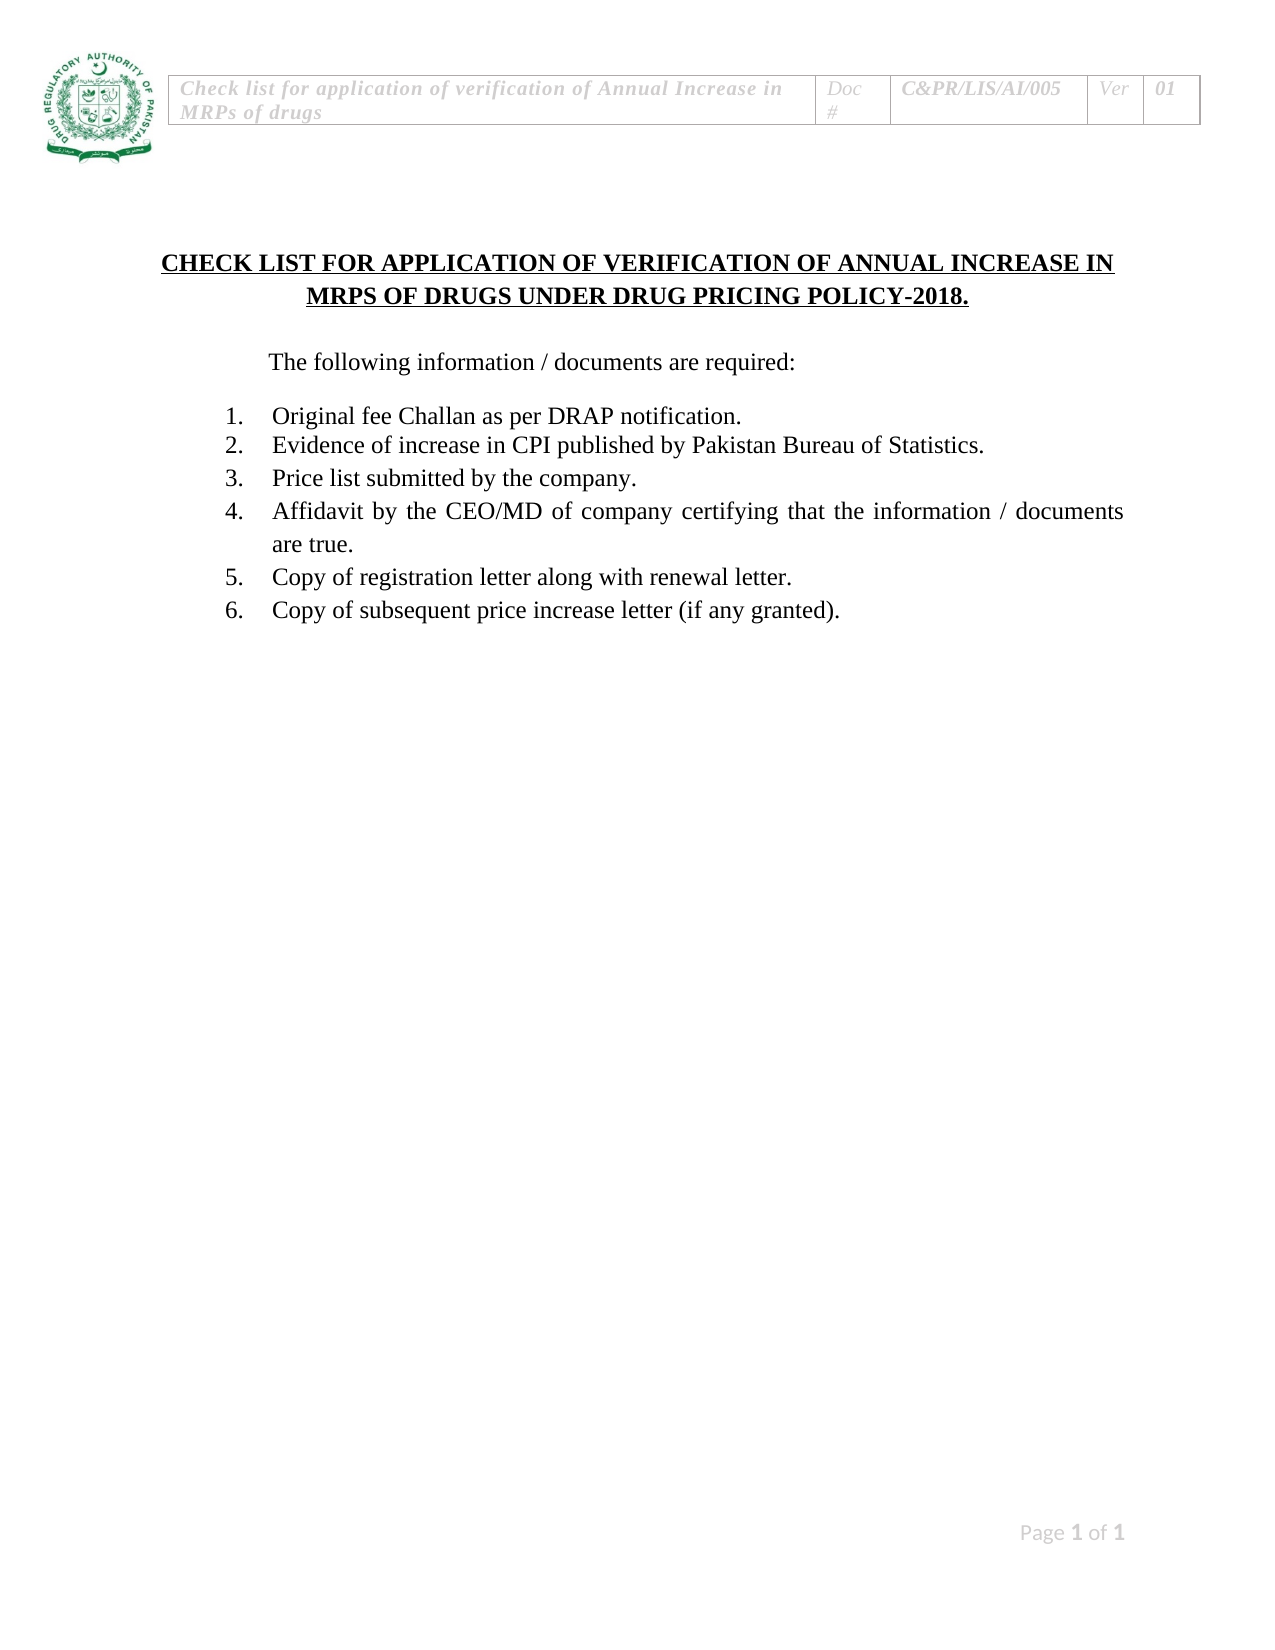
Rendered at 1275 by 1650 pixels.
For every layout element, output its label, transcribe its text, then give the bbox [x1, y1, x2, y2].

list Copy of registration letter along with renewal letter. [234, 562, 1125, 591]
list Price list submitted by the company. [234, 463, 1125, 491]
text The following information / documents are required: [209, 347, 1125, 376]
text CHECK LIST FOR APPLICATION OF VERIFICATION OF ANNUAL INCREASE IN MRPS OF DRUGS UNDER DRUG PRICING POLICY-2018. [150, 248, 1125, 310]
list Original fee Challan as per DRAP notification. [234, 401, 1125, 430]
list Affidavit by the CEO/MD of company certifying that the information / documents are true. [234, 496, 1125, 557]
picture [42, 51, 161, 169]
list Evidence of increase in CPI published by Pakistan Bureau of Statistics. [234, 430, 1125, 458]
list Copy of subsequent price increase letter (if any granted). [234, 595, 1125, 623]
